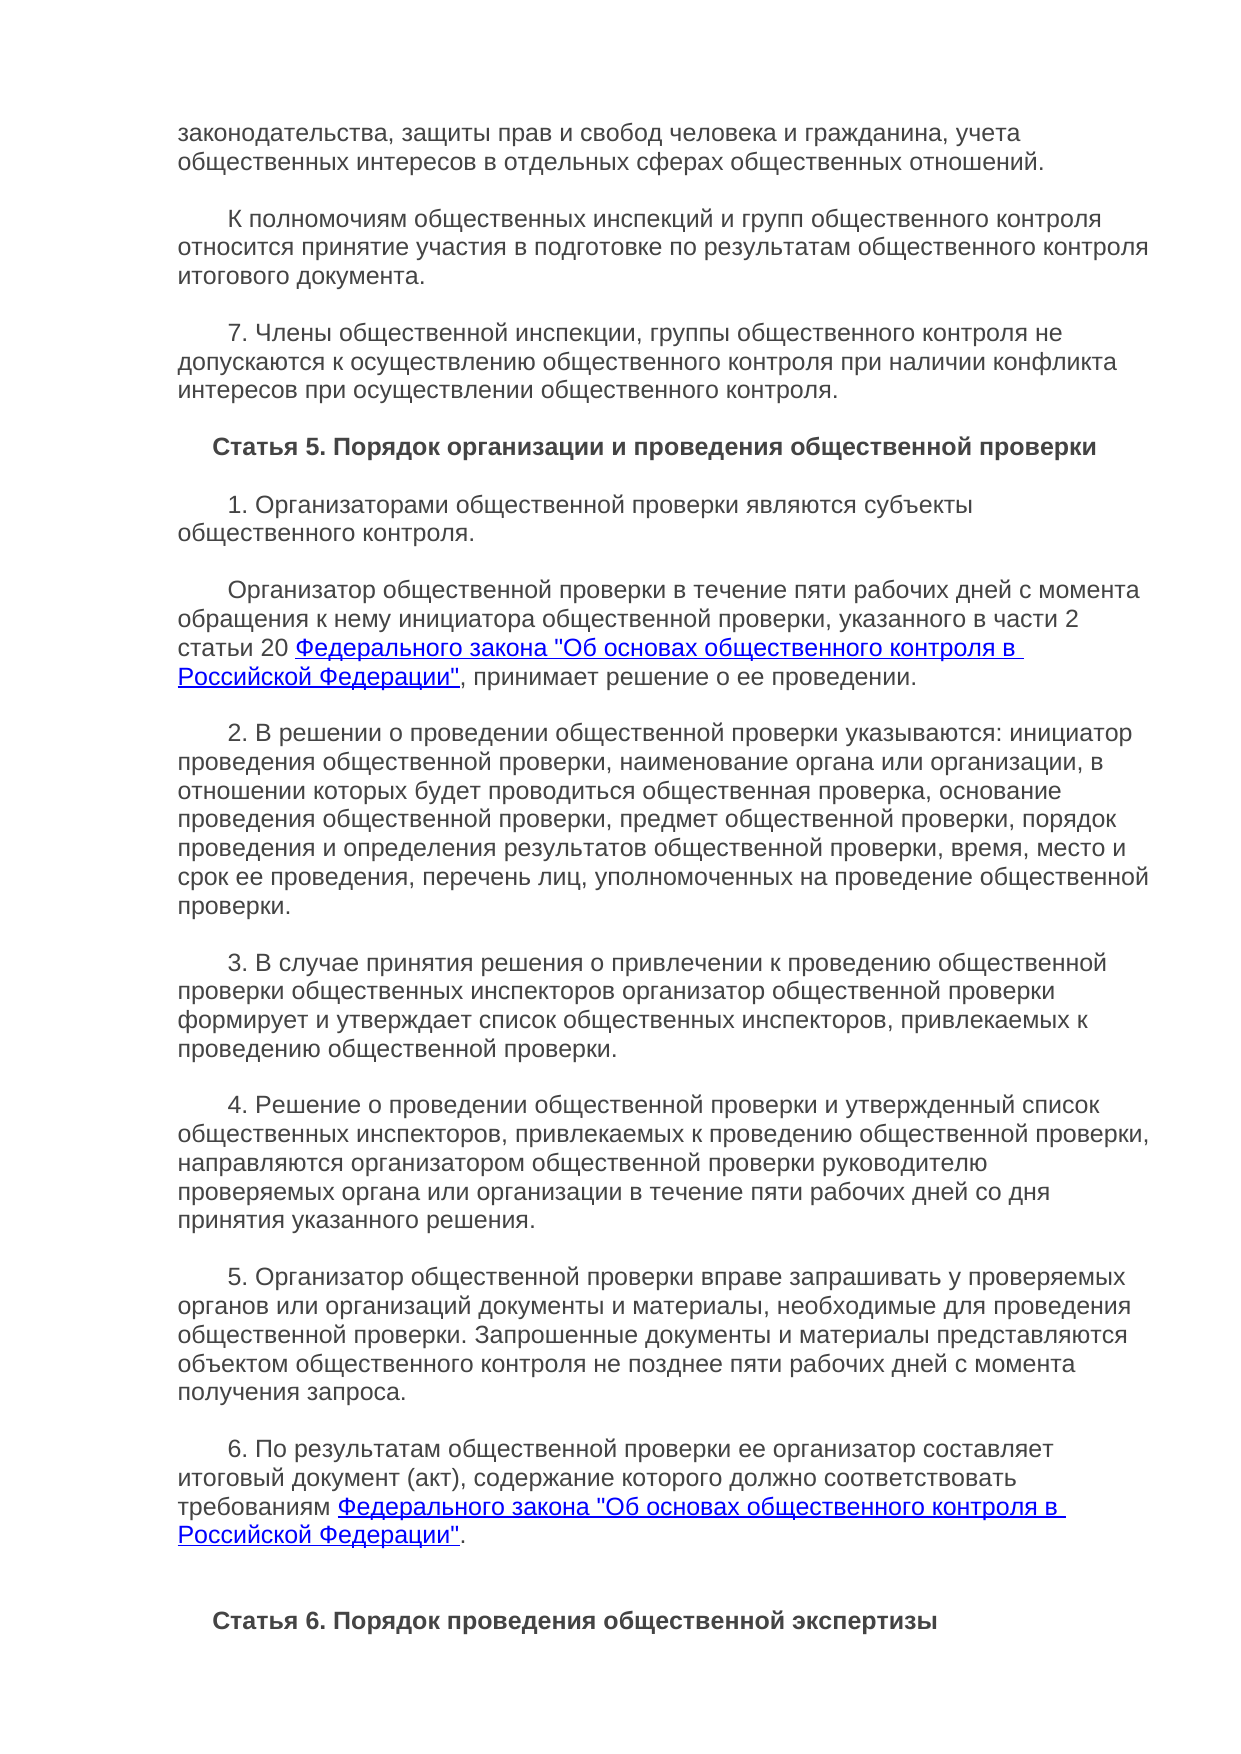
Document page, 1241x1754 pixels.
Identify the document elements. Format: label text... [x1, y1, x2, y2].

text Организатор общественной проверки в течение пяти рабочих дней с момента обращения к нему инициатора общественной проверки, указанного в части 2 статьи 20 Федерального закона "Об основах общественного контроля в Российской Федерации", принимает решение о ее проведении. [177, 575, 1152, 718]
text Статья 6. Порядок проведения общественной экспертизы [177, 1577, 1152, 1634]
text 6. По результатам общественной проверки ее организатор составляет итоговый документ (акт), содержание которого должно соответствовать требованиям Федерального закона "Об основах общественного контроля в Российской Федерации". [177, 1434, 1152, 1577]
text 7. Члены общественной инспекции, группы общественного контроля не допускаются к осуществлению общественного контроля при наличии конфликта интересов при осуществлении общественного контроля. [177, 318, 1152, 432]
text К полномочиям общественных инспекций и групп общественного контроля относится принятие участия в подготовке по результатам общественного контроля итогового документа. [177, 204, 1152, 318]
text 1. Организаторами общественной проверки являются субъекты общественного контроля. [177, 490, 1152, 575]
text 5. Организатор общественной проверки вправе запрашивать у проверяемых органов или организаций документы и материалы, необходимые для проведения общественной проверки. Запрошенные документы и материалы представляются объектом общественного контроля не позднее пяти рабочих дней с момента получения запроса. [177, 1262, 1152, 1434]
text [177, 118, 1152, 204]
text 3. В случае принятия решения о привлечении к проведению общественной проверки общественных инспекторов организатор общественной проверки формирует и утверждает список общественных инспекторов, привлекаемых к проведению общественной проверки. [177, 947, 1152, 1091]
text Статья 5. Порядок организации и проведения общественной проверки [177, 432, 1152, 461]
text 2. В решении о проведении общественной проверки указываются: инициатор проведения общественной проверки, наименование органа или организации, в отношении которых будет проводиться общественная проверка, основание проведения общественной проверки, предмет общественной проверки, порядок проведения и определения результатов общественной проверки, время, место и срок ее проведения, перечень лиц, уполномоченных на проведение общественной проверки. [177, 718, 1152, 947]
text 4. Решение о проведении общественной проверки и утвержденный список общественных инспекторов, привлекаемых к проведению общественной проверки, направляются организатором общественной проверки руководителю проверяемых органа или организации в течение пяти рабочих дней со дня принятия указанного решения. [177, 1091, 1152, 1262]
